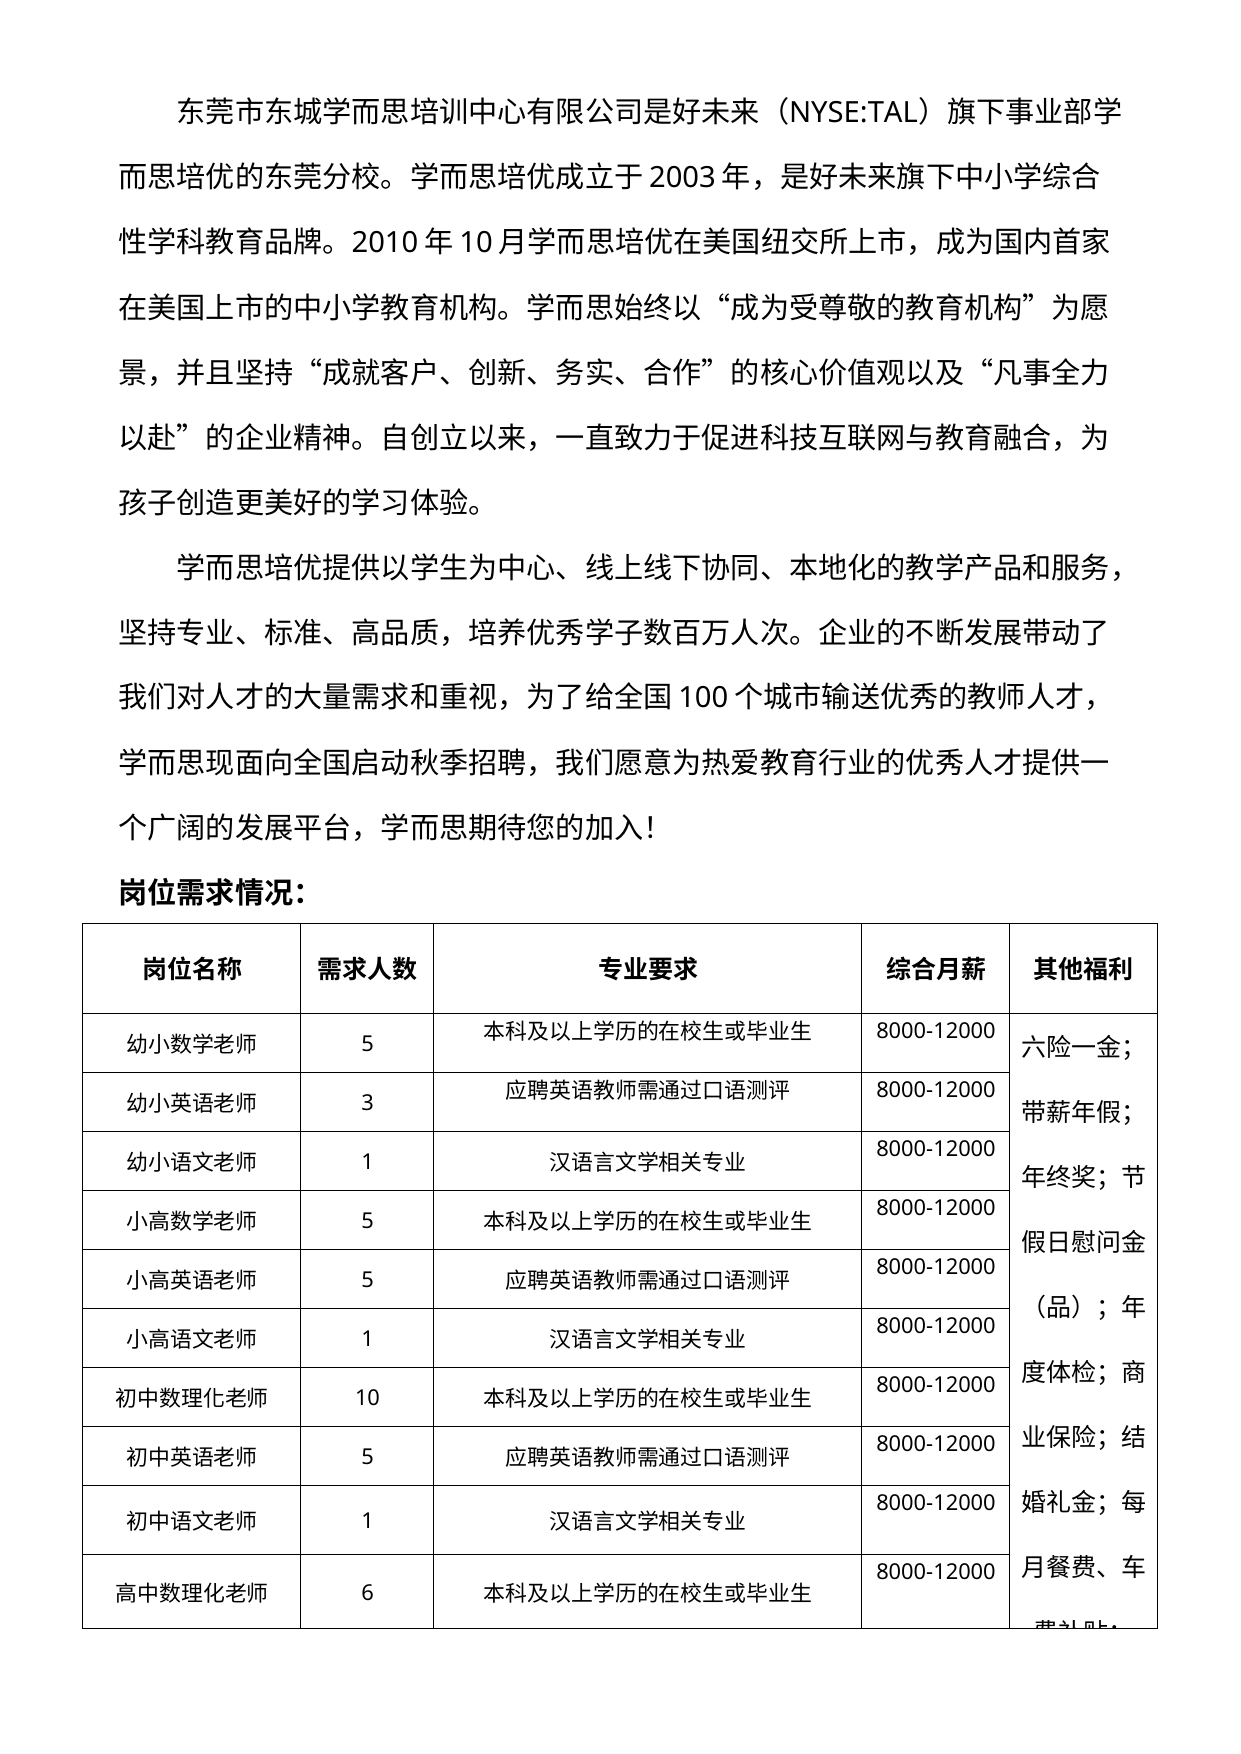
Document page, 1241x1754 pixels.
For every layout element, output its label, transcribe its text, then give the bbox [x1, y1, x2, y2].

table_cell 应聘英语教师需通过口语测评 [434, 1427, 861, 1485]
table_cell 初中英语老师 [83, 1427, 300, 1485]
table_cell 5 [301, 1191, 433, 1249]
table_cell 8000-12000 [862, 1250, 1009, 1308]
table_cell 8000-12000 [862, 1132, 1009, 1190]
table_cell 六险一金；带薪年假；年终奖；节假日慰问金（品）；年度体检；商业保险；结婚礼金；每月餐费、车费补贴；20-50万购房无息贷款；每年6次晋升等 [1010, 1014, 1157, 1628]
table_cell 本科及以上学历的在校生或毕业生 [434, 1368, 861, 1426]
table_cell 8000-12000 [862, 1486, 1009, 1554]
table_cell 1 [301, 1309, 433, 1367]
table_cell 10 [301, 1368, 433, 1426]
table_cell 幼小英语老师 [83, 1073, 300, 1131]
table_cell 8000-12000 [862, 1014, 1009, 1072]
table_cell 1 [301, 1486, 433, 1554]
table_cell 汉语言文学相关专业 [434, 1486, 861, 1554]
table_cell 幼小语文老师 [83, 1132, 300, 1190]
table_cell 汉语言文学相关专业 [434, 1132, 861, 1190]
table_cell 5 [301, 1014, 433, 1072]
table_cell 8000-12000 [862, 1191, 1009, 1249]
table_cell 8000-12000 [862, 1427, 1009, 1485]
table_cell 小高数学老师 [83, 1191, 300, 1249]
table_cell 小高语文老师 [83, 1309, 300, 1367]
table_cell 初中数理化老师 [83, 1368, 300, 1426]
table_cell 本科及以上学历的在校生或毕业生 [434, 1191, 861, 1249]
table_cell 本科及以上学历的在校生或毕业生 [434, 1555, 861, 1628]
text 岗位需求情况： [118, 858, 1100, 923]
text 学而思培优提供以学生为中心、线上线下协同、本地化的教学产品和服务，坚持专业、标准、高品质，培养优秀学子数百万人次。企业的不断发展带动了我们对人才的大量需求和重视，为了给全国100个城市输送优秀的教师人才，学而思现面向全国启动秋季招聘，我们愿意为热爱教育行业的优秀人才提供一个广阔的发展平台，学而思期待您的加入！ [118, 533, 1122, 858]
table_cell 8000-12000 [862, 1368, 1009, 1426]
table_header 岗位名称 [83, 924, 300, 1012]
table_cell 8000-12000 [862, 1555, 1009, 1628]
table_cell 6 [301, 1555, 433, 1628]
table_header 其他福利 [1010, 924, 1157, 1012]
table_cell 5 [301, 1427, 433, 1485]
table_cell 初中语文老师 [83, 1486, 300, 1554]
table_cell 8000-12000 [862, 1309, 1009, 1367]
table_cell 应聘英语教师需通过口语测评 [434, 1250, 861, 1308]
table_cell 1 [301, 1132, 433, 1190]
table_header 综合月薪 [862, 924, 1009, 1012]
table_cell 汉语言文学相关专业 [434, 1309, 861, 1367]
table_cell 应聘英语教师需通过口语测评 [434, 1073, 861, 1131]
table_cell 本科及以上学历的在校生或毕业生 [434, 1014, 861, 1072]
table_cell 小高英语老师 [83, 1250, 300, 1308]
text 东莞市东城学而思培训中心有限公司是好未来（NYSE:TAL）旗下事业部学而思培优的东莞分校。学而思培优成立于2003年，是好未来旗下中小学综合性学科教育品牌。2010年10月学而思培优在美国纽交所上市，成为国内首家在美国上市的中小学教育机构。学而思始终以“成为受尊敬的教育机构”为愿景，并且坚持“成就客户、创新、务实、合作”的核心价值观以及“凡事全力以赴”的企业精神。自创立以来，一直致力于促进科技互联网与教育融合，为孩子创造更美好的学习体验。 [118, 78, 1122, 533]
table_cell 3 [301, 1073, 433, 1131]
table_cell 幼小数学老师 [83, 1014, 300, 1072]
table_cell 5 [301, 1250, 433, 1308]
table_header 专业要求 [434, 924, 861, 1012]
table_header 需求人数 [301, 924, 433, 1012]
table_cell 8000-12000 [862, 1073, 1009, 1131]
table_cell 高中数理化老师 [83, 1555, 300, 1628]
